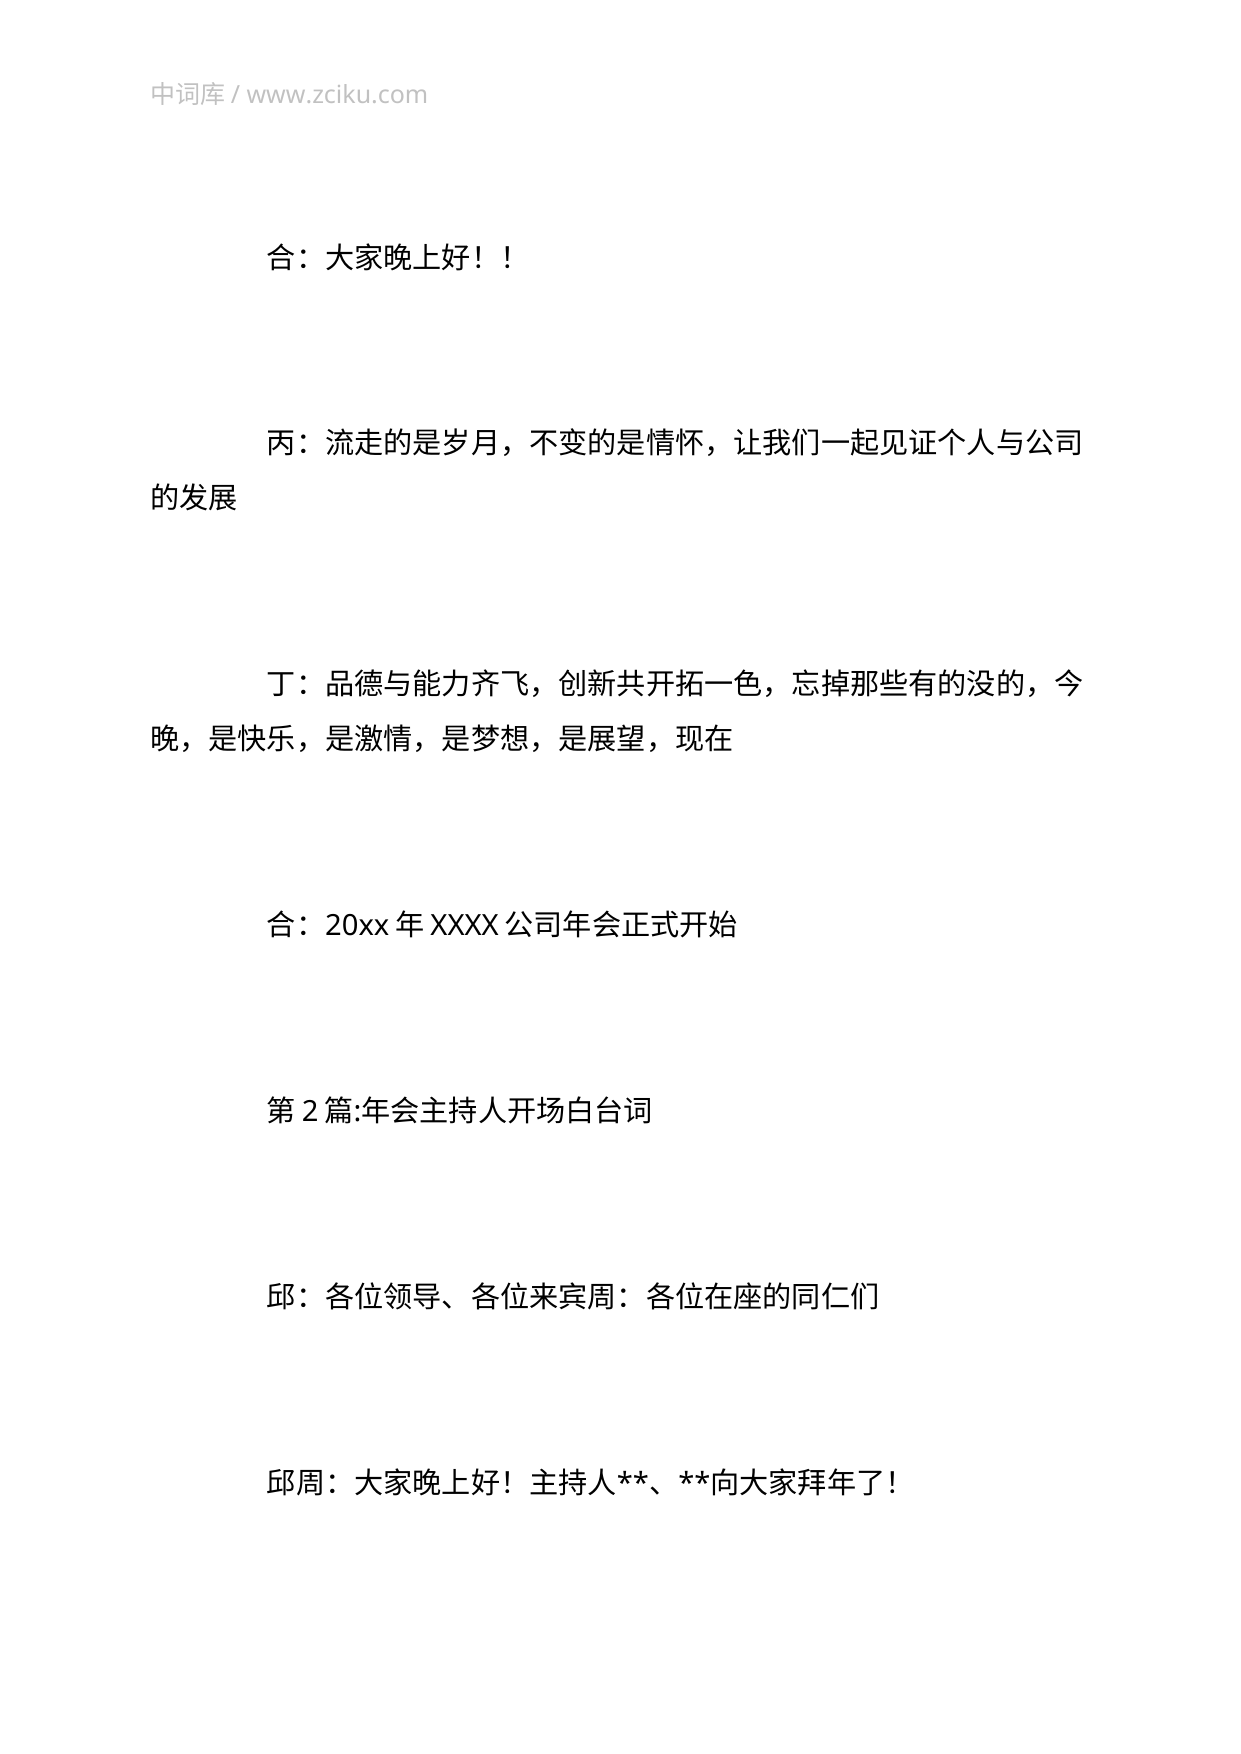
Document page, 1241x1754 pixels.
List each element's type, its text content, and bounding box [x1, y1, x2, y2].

text 第2篇:年会主持人开场白台词 [150, 1088, 1090, 1130]
text 合：大家晚上好！！ [150, 234, 1090, 276]
text 合：20xx年XXXX公司年会正式开始 [150, 902, 1090, 944]
text 丙：流走的是岁月，不变的是情怀，让我们一起见证个人与公司的发展 [150, 420, 1090, 517]
text 邱：各位领导、各位来宾周：各位在座的同仁们 [150, 1274, 1090, 1316]
text 邱周：大家晚上好！主持人**、**向大家拜年了！ [150, 1460, 1090, 1502]
text 丁：品德与能力齐飞，创新共开拓一色，忘掉那些有的没的，今晚，是快乐，是激情，是梦想，是展望，现在 [150, 661, 1090, 758]
